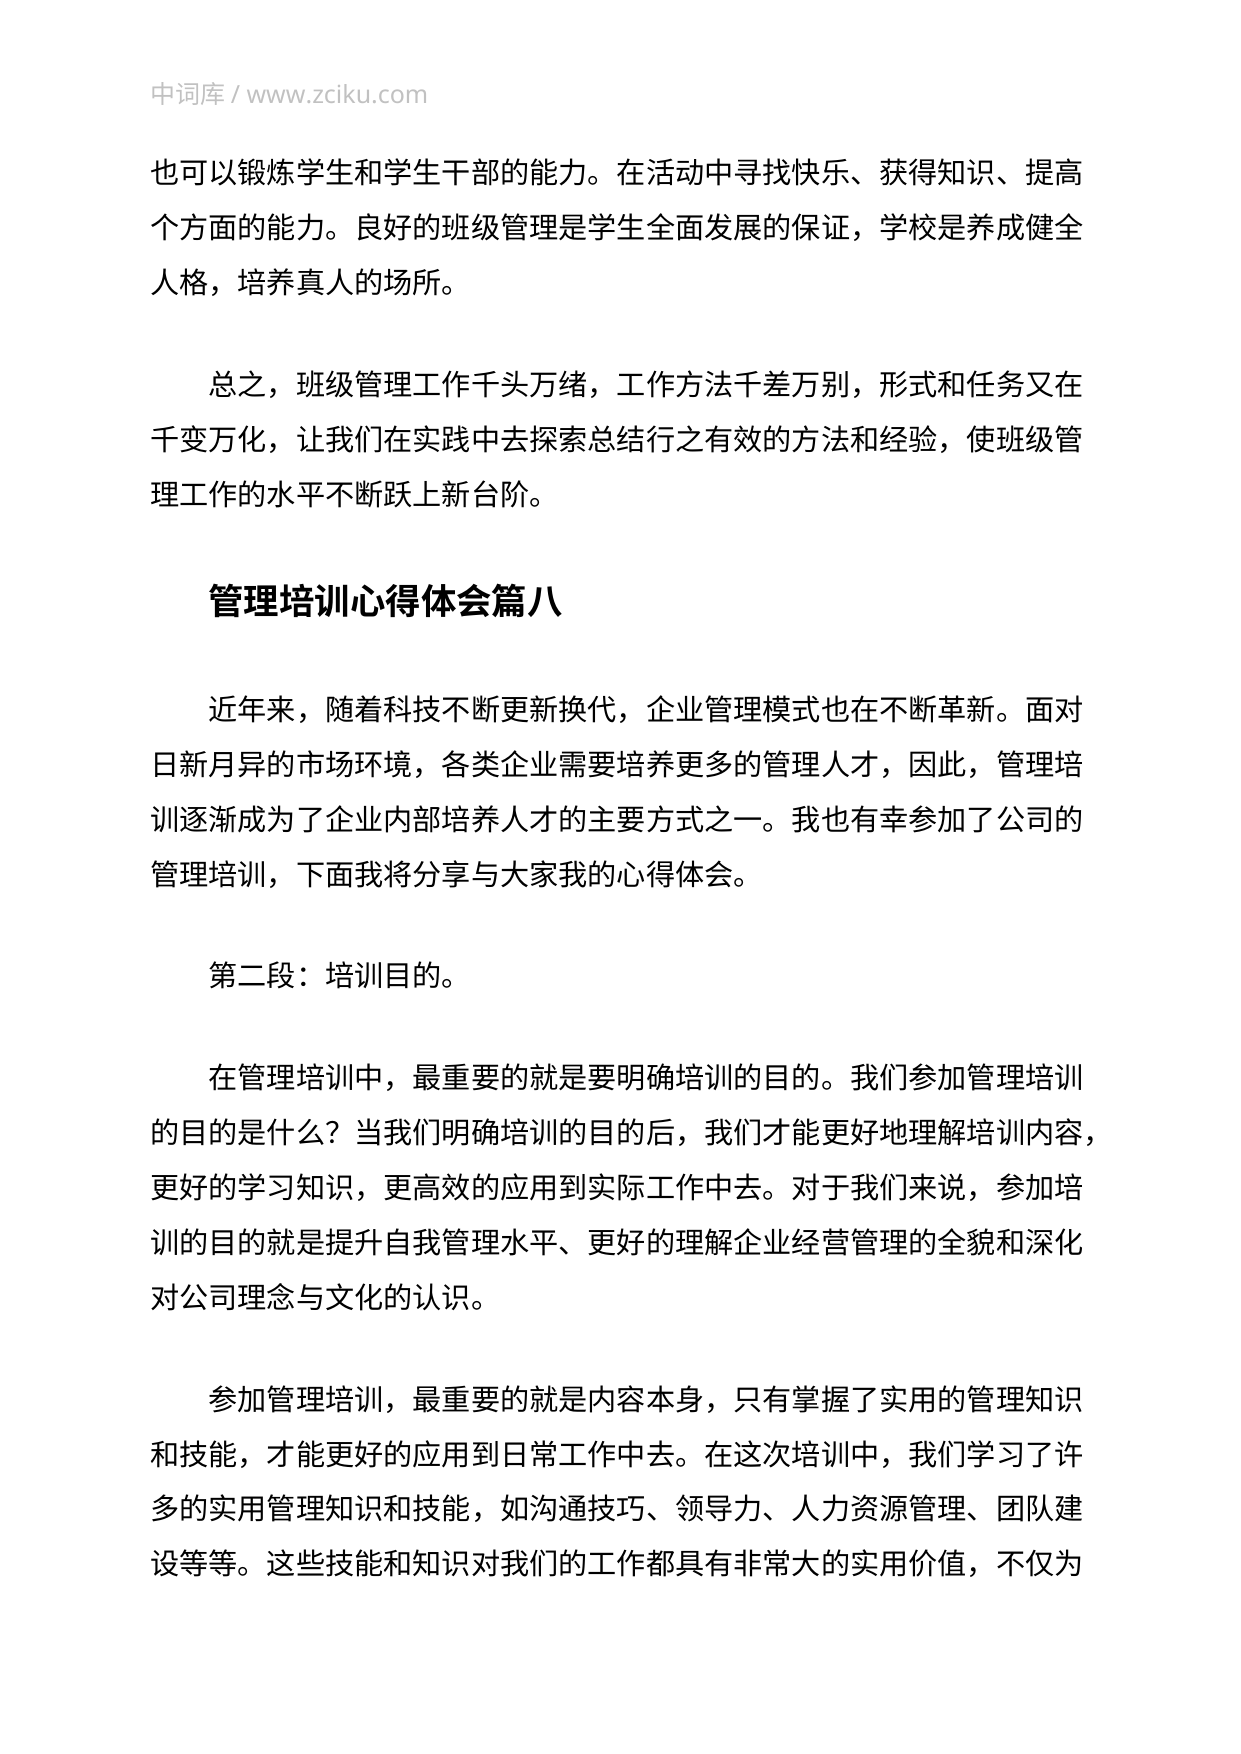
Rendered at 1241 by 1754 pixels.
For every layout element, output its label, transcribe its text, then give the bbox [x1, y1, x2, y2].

text 在管理培训中，最重要的就是要明确培训的目的。我们参加管理培训的目的是什么？当我们明确培训的目的后，我们才能更好地理解培训内容，更好的学习知识，更高效的应用到实际工作中去。对于我们来说，参加培训的目的就是提升自我管理水平、更好的理解企业经营管理的全貌和深化对公司理念与文化的认识。 [150, 1055, 1090, 1317]
text 管理培训心得体会篇八 [150, 573, 1090, 624]
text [150, 150, 1090, 302]
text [150, 1376, 1090, 1583]
text 第二段：培训目的。 [150, 953, 1090, 995]
text 近年来，随着科技不断更新换代，企业管理模式也在不断革新。面对日新月异的市场环境，各类企业需要培养更多的管理人才，因此，管理培训逐渐成为了企业内部培养人才的主要方式之一。我也有幸参加了公司的管理培训，下面我将分享与大家我的心得体会。 [150, 687, 1090, 893]
text 总之，班级管理工作千头万绪，工作方法千差万别，形式和任务又在千变万化，让我们在实践中去探索总结行之有效的方法和经验，使班级管理工作的水平不断跃上新台阶。 [150, 362, 1090, 514]
